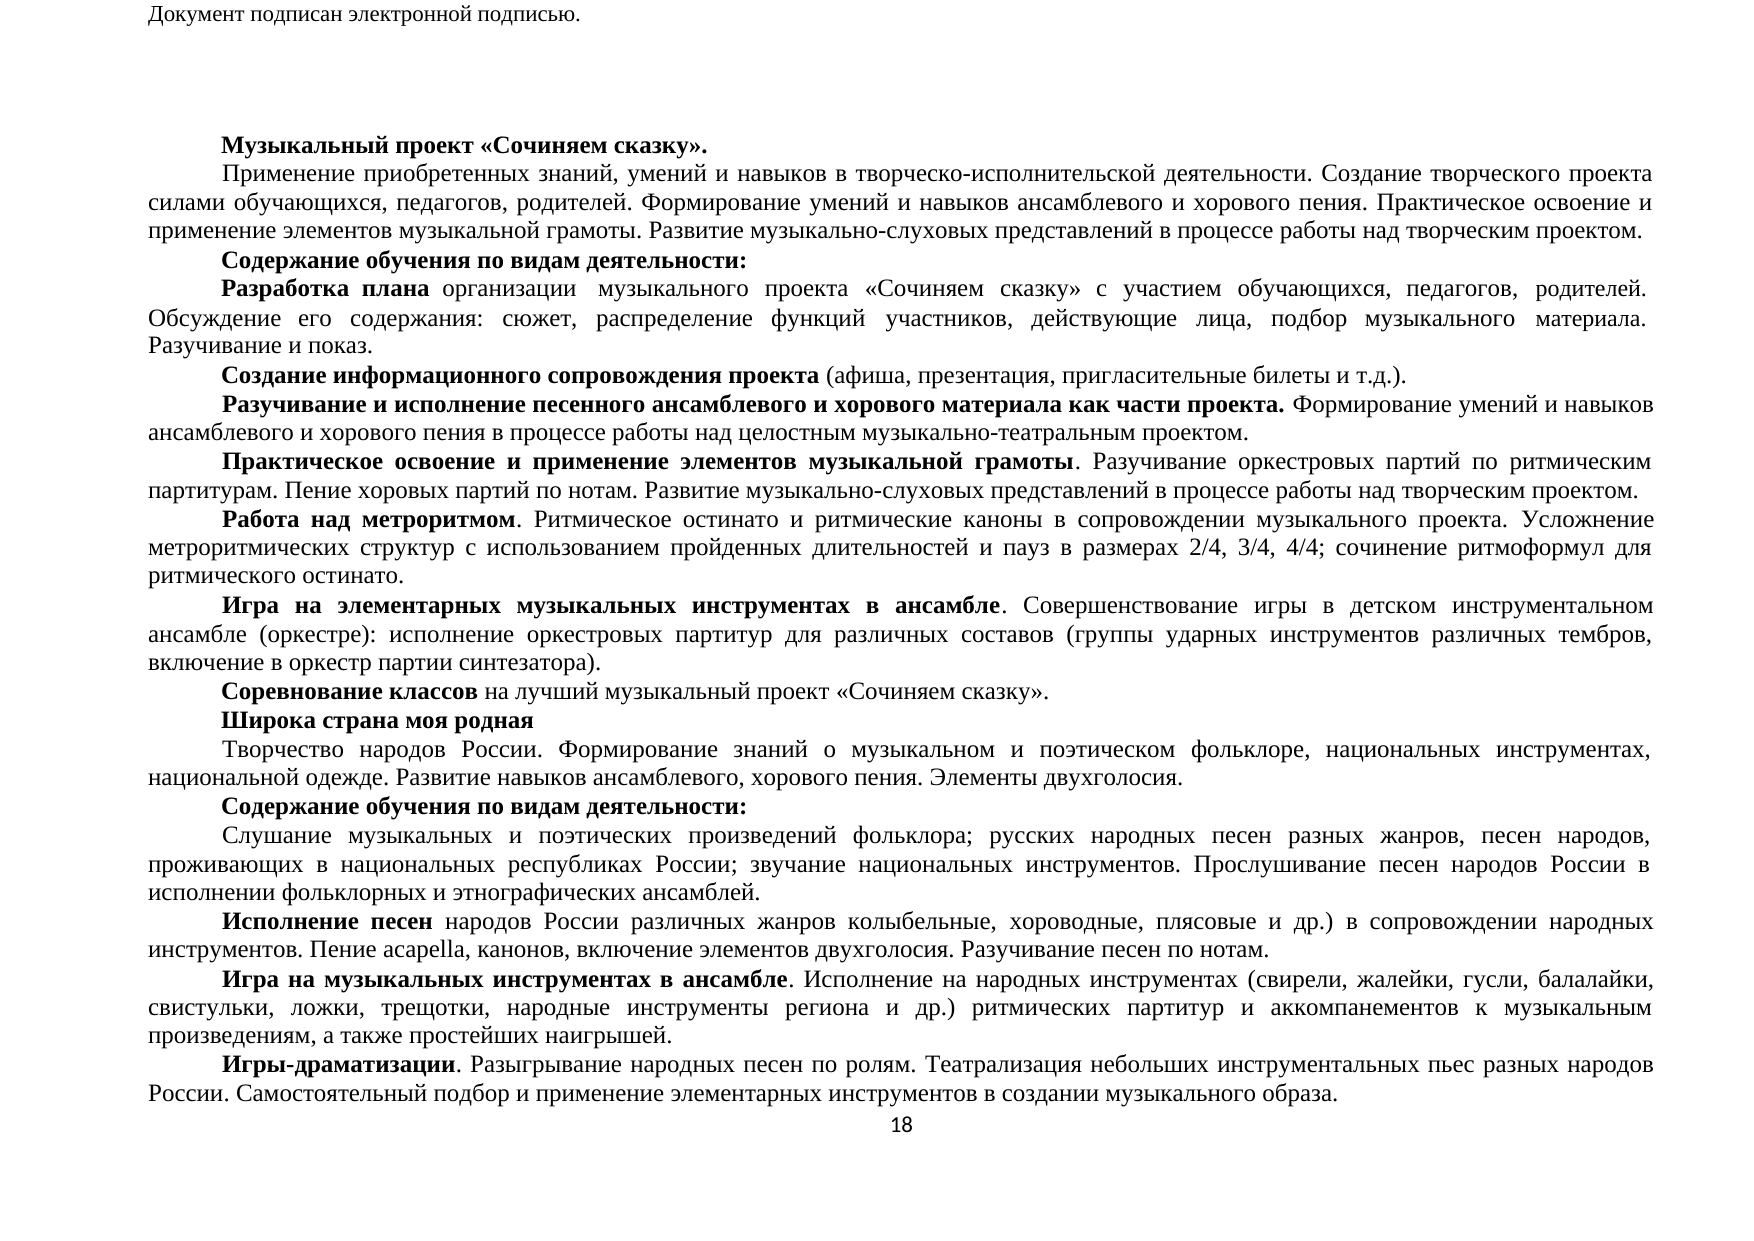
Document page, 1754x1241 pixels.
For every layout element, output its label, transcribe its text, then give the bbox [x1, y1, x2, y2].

text Широка страна моя родная [221, 705, 1654, 734]
text Музыкальный проект «Сочиняем сказку». [221, 130, 1654, 159]
text Создание информационного сопровождения проекта (афиша, презентация, пригласительные билеты и т.д.). [221, 360, 1654, 388]
text 18 [148, 1110, 1654, 1138]
text Содержание обучения по видам деятельности: [221, 791, 1654, 820]
text Слушание музыкальных и поэтических произведений фольклора; русских народных песен разных жанров, песен народов, проживающих в национальных республиках России; звучание национальных инструментов. Прослушивание песен народов России в исполнении фольклорных и этнографических ансамблей. [148, 821, 1652, 906]
text Соревнование классов на лучший музыкальный проект «Сочиняем сказку». [221, 676, 1654, 704]
text Игры-драматизации. Разыгрывание народных песен по ролям. Театрализация небольших инструментальных пьес разных народов России. Самостоятельный подбор и применение элементарных инструментов в создании музыкального образа. [148, 1051, 1654, 1106]
text Обсуждение его содержания: сюжет, распределение функций участников, действующие лица, подбор музыкального материала. [148, 303, 1654, 331]
text Игра на элементарных музыкальных инструментах в ансамбле. Совершенствование игры в детском инструментальном ансамбле (оркестре): исполнение оркестровых партитур для различных составов (группы ударных инструментов различных тембров, включение в оркестр партии синтезатора). [148, 591, 1654, 676]
text Творчество народов России. Формирование знаний о музыкальном и поэтическом фольклоре, национальных инструментах, национальной одежде. Развитие навыков ансамблевого, хорового пения. Элементы двухголосия. [148, 734, 1652, 791]
text Содержание обучения по видам деятельности: [221, 245, 1654, 273]
text Разработка плана организации музыкального проекта «Сочиняем сказку» с участием обучающихся, педагогов, родителей. [221, 273, 1654, 302]
text Исполнение песен народов России различных жанров колыбельные, хороводные, плясовые и др.) в сопровождении народных инструментов. Пение acapella, канонов, включение элементов двухголосия. Разучивание песен по нотам. [148, 907, 1654, 963]
text Применение приобретенных знаний, умений и навыков в творческо-исполнительской деятельности. Создание творческого проекта силами обучающихся, педагогов, родителей. Формирование умений и навыков ансамблевого и хорового пения. Практическое освоение и применение элементов музыкальной грамоты. Развитие музыкально-слуховых представлений в процессе работы над творческим проектом. [148, 159, 1654, 244]
text Практическое освоение и применение элементов музыкальной грамоты. Разучивание оркестровых партий по ритмическим партитурам. Пение хоровых партий по нотам. Развитие музыкально-слуховых представлений в процессе работы над творческим проектом. [148, 447, 1652, 503]
text Игра на музыкальных инструментах в ансамбле. Исполнение на народных инструментах (свирели, жалейки, гусли, балалайки, свистульки, ложки, трещотки, народные инструменты региона и др.) ритмических партитур и аккомпанементов к музыкальным произведениям, а также простейших наигрышей. [148, 964, 1654, 1049]
text Работа над метроритмом. Ритмическое остинато и ритмические каноны в сопровождении музыкального проекта. Усложнение метроритмических структур с использованием пройденных длительностей и пауз в размерах 2/4, 3/4, 4/4; сочинение ритмоформул для ритмического остинато. [148, 505, 1654, 589]
text Разучивание и исполнение песенного ансамблевого и хорового материала как части проекта. Формирование умений и навыков ансамблевого и хорового пения в процессе работы над целостным музыкально-театральным проектом. [148, 389, 1654, 446]
text Разучивание и показ. [148, 331, 1654, 359]
